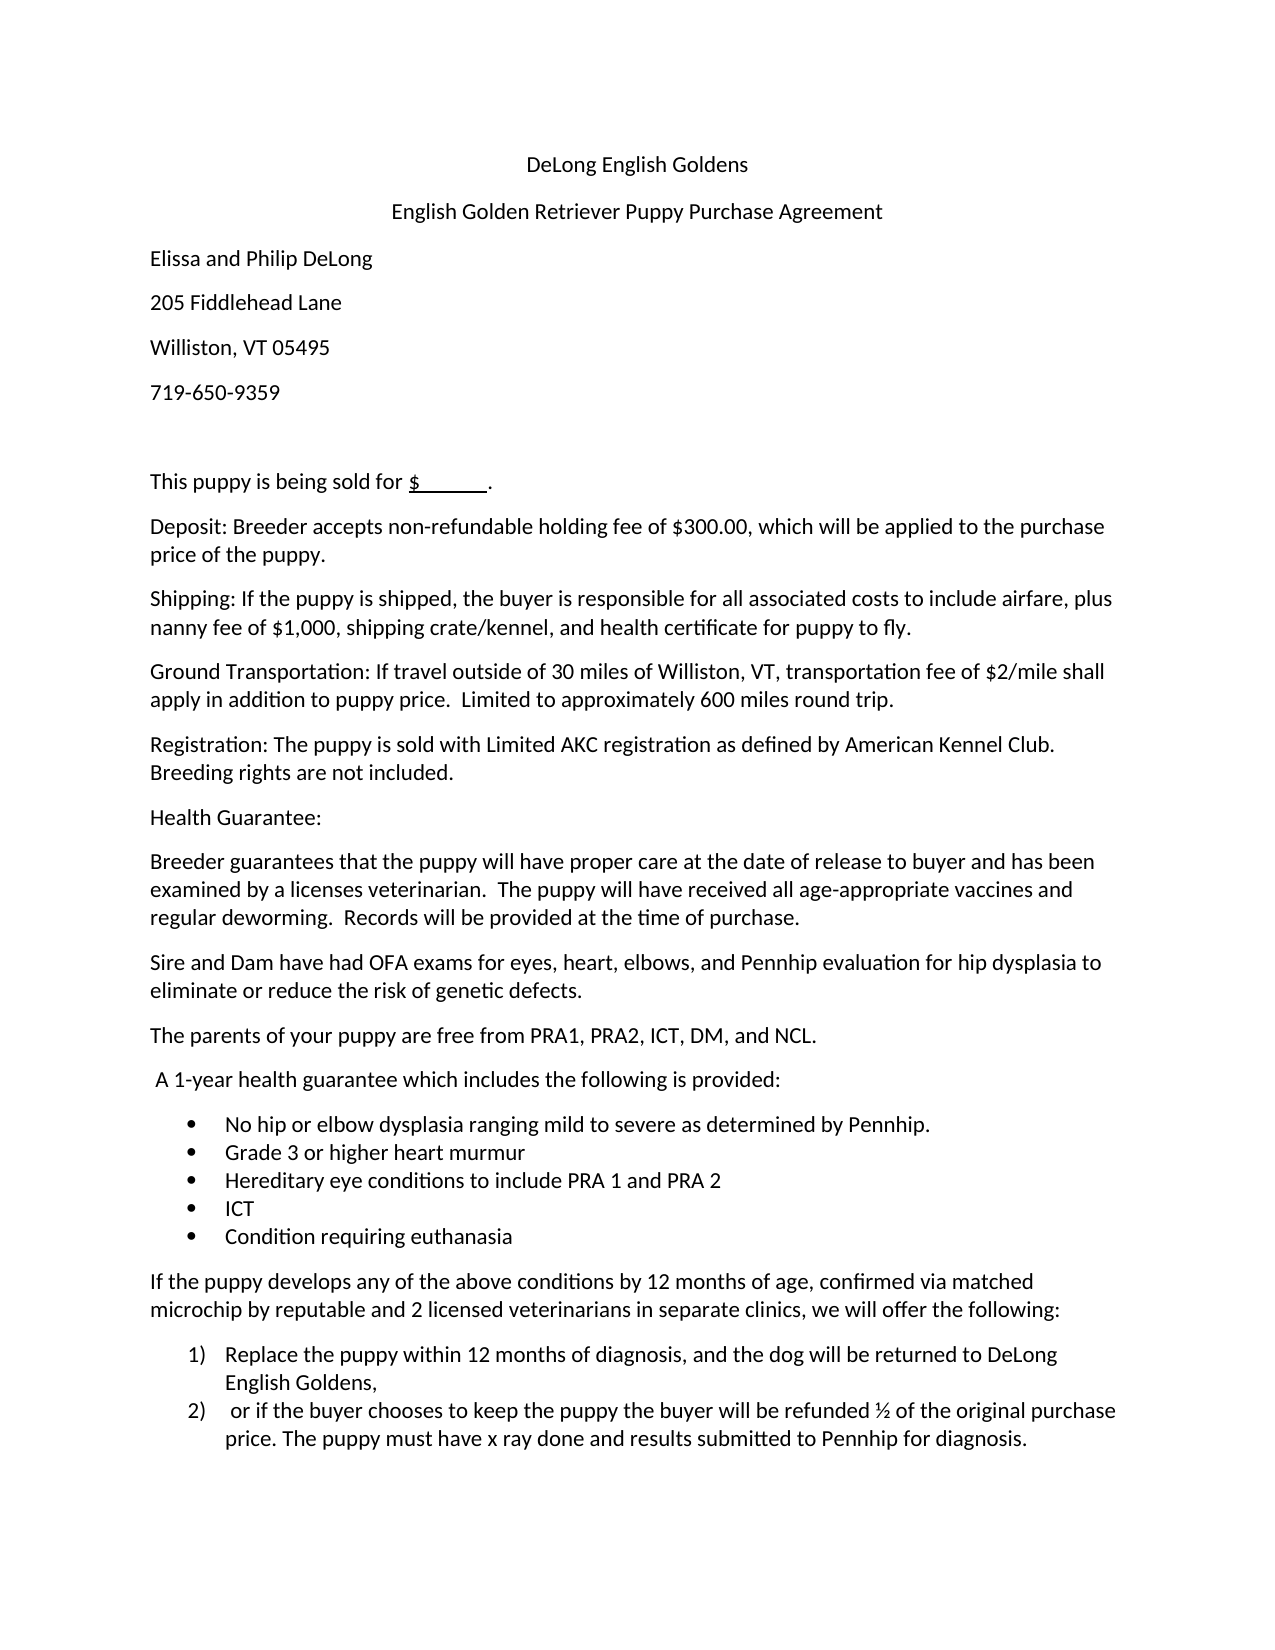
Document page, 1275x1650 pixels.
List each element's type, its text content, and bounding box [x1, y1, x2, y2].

text Registration: The puppy is sold with Limited AKC registration as defined by American Kennel Club. Breeding rights are not included. [150, 730, 1125, 786]
text Elissa and Philip DeLong [150, 244, 1125, 272]
list Hereditary eye conditions to include PRA 1 and PRA 2 [187, 1166, 1125, 1194]
text DeLong English Goldens [150, 150, 1125, 178]
list Condition requiring euthanasia [187, 1222, 1125, 1250]
text Breeder guarantees that the puppy will have proper care at the date of release to buyer and has been examined by a licenses veterinarian. The puppy will have received all age-appropriate vaccines and regular deworming. Records will be provided at the time of purchase. [150, 847, 1125, 931]
text Sire and Dam have had OFA exams for eyes, heart, elbows, and Pennhip evaluation for hip dysplasia to eliminate or reduce the risk of genetic defects. [150, 948, 1125, 1004]
text Ground Transportation: If travel outside of 30 miles of Williston, VT, transportation fee of $2/mile shall apply in addition to puppy price. Limited to approximately 600 miles round trip. [150, 657, 1125, 713]
list Replace the puppy within 12 months of diagnosis, and the dog will be returned to DeLong English Goldens, [187, 1340, 1125, 1396]
list Grade 3 or higher heart murmur [187, 1138, 1125, 1166]
text English Golden Retriever Puppy Purchase Agreement [150, 197, 1125, 225]
text This puppy is being sold for $ . [150, 467, 1125, 495]
text The parents of your puppy are free from PRA1, PRA2, ICT, DM, and NCL. [150, 1021, 1125, 1049]
text Deposit: Breeder accepts non-refundable holding fee of $300.00, which will be applied to the purchase price of the puppy. [150, 512, 1125, 568]
text A 1-year health guarantee which includes the following is provided: [150, 1066, 1125, 1093]
text 205 Fiddlehead Lane [150, 288, 1125, 316]
text Shipping: If the puppy is shipped, the buyer is responsible for all associated costs to include airfare, plus nanny fee of $1,000, shipping crate/kennel, and health certificate for puppy to fly. [150, 584, 1125, 641]
list ICT [187, 1194, 1125, 1222]
text 719-650-9359 [150, 378, 1125, 406]
text Williston, VT 05495 [150, 333, 1125, 361]
text Health Guarantee: [150, 803, 1125, 831]
text If the puppy develops any of the above conditions by 12 months of age, confirmed via matched microchip by reputable and 2 licensed veterinarians in separate clinics, we will offer the following: [150, 1267, 1125, 1323]
list No hip or elbow dysplasia ranging mild to severe as determined by Pennhip. [187, 1110, 1125, 1138]
list or if the buyer chooses to keep the puppy the buyer will be refunded ½ of the original purchase price. The puppy must have x ray done and results submitted to Pennhip for diagnosis. [187, 1396, 1125, 1452]
